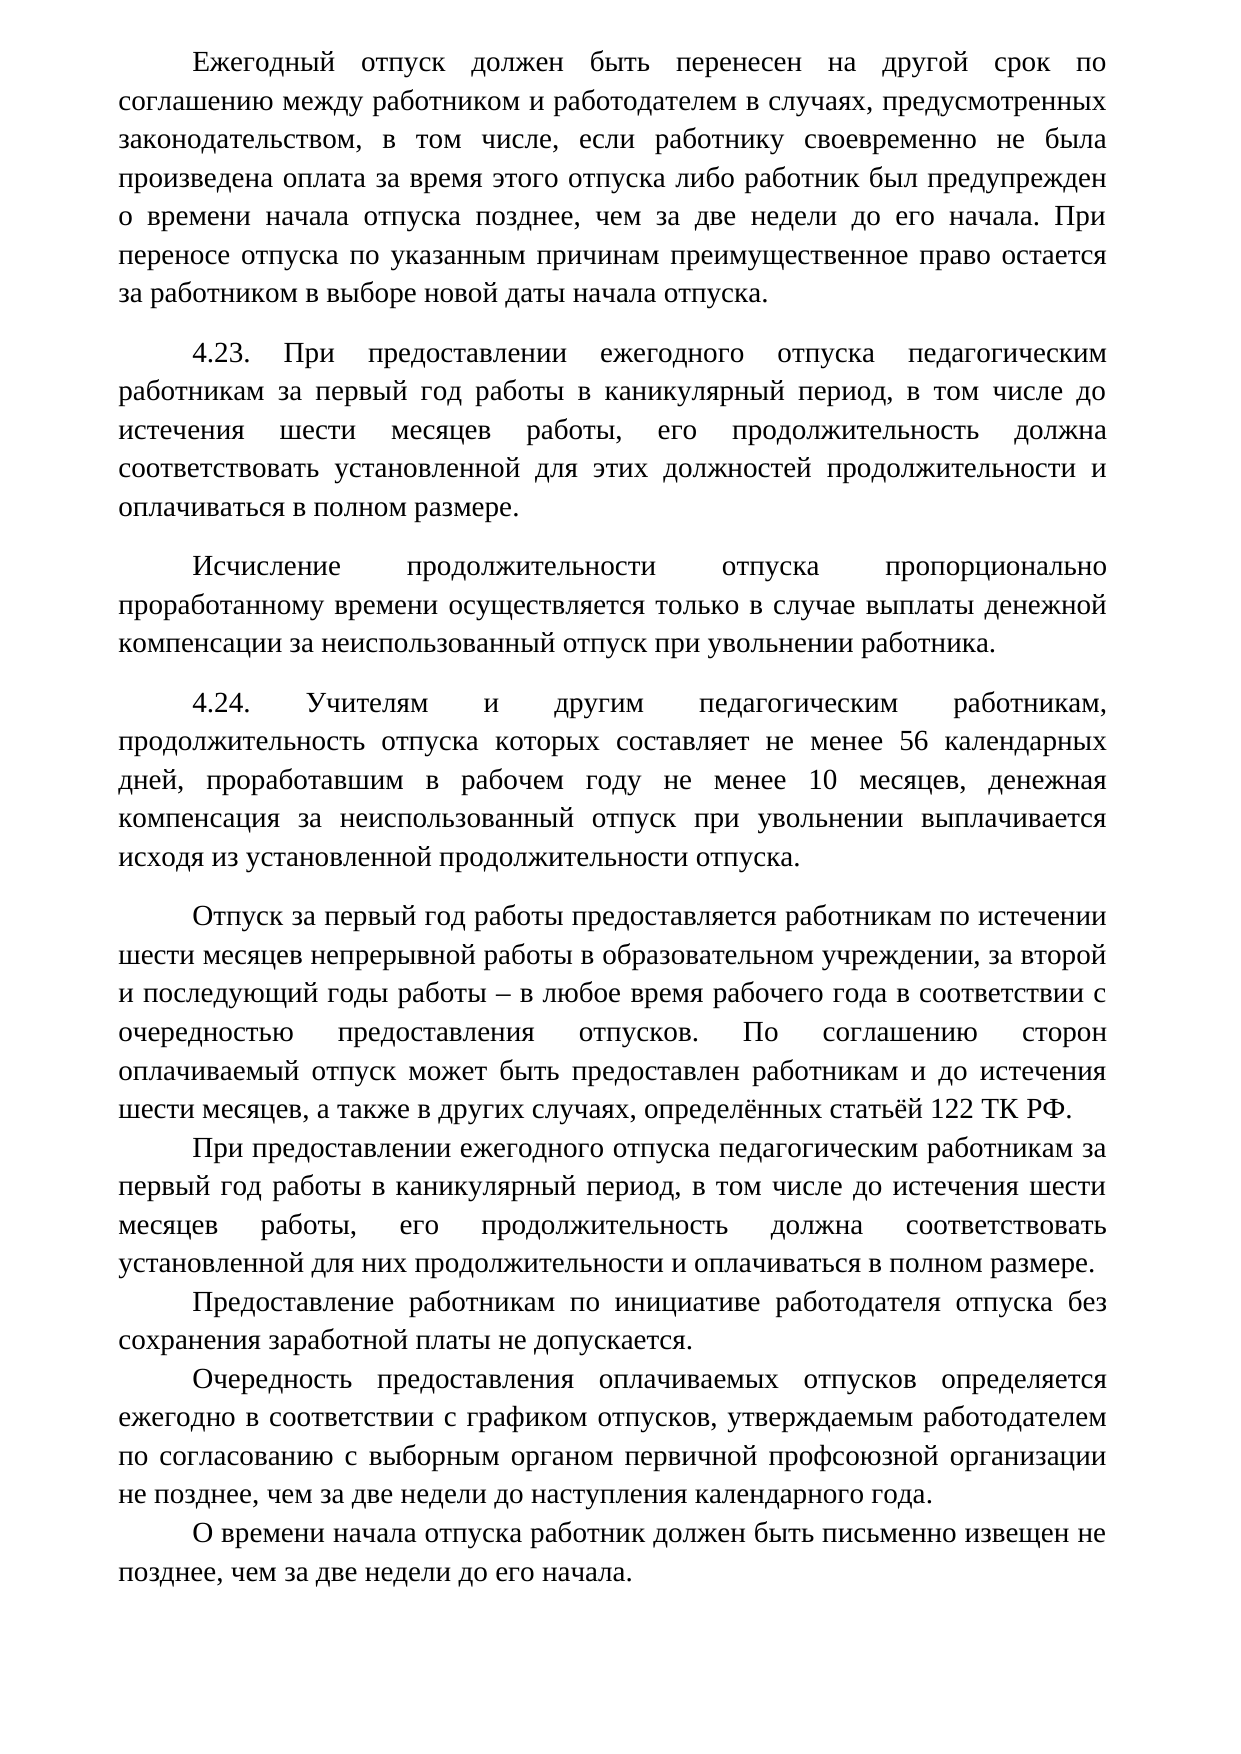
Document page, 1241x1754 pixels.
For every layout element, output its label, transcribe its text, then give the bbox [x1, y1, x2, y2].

text Предоставление работникам по инициативе работодателя отпуска без сохранения заработной платы не допускается. [118, 1284, 1107, 1356]
text Отпуск за первый год работы предоставляется работникам по истечении шести месяцев непрерывной работы в образовательном учреждении, за второй и последующий годы работы – в любое время рабочего года в соответствии с очередностью предоставления отпусков. По соглашению сторон оплачиваемый отпуск может быть предоставлен работникам и до истечения шести месяцев, а также в других случаях, определённых статьёй 122 ТК РФ. [118, 898, 1107, 1125]
text При предоставлении ежегодного отпуска педагогическим работникам за первый год работы в каникулярный период, в том числе до истечения шести месяцев работы, его продолжительность должна соответствовать установленной для них продолжительности и оплачиваться в полном размере. [118, 1130, 1107, 1279]
text Очередность предоставления оплачиваемых отпусков определяется ежегодно в соответствии с графиком отпусков, утверждаемым работодателем по согласованию с выборным органом первичной профсоюзной организации не позднее, чем за две недели до наступления календарного года. [118, 1361, 1107, 1510]
text О времени начала отпуска работник должен быть письменно извещен не позднее, чем за две недели до его начала. [118, 1515, 1107, 1587]
text 4.24. Учителям и другим педагогическим работникам, продолжительность отпуска которых составляет не менее 56 календарных дней, проработавшим в рабочем году не менее 10 месяцев, денежная компенсация за неиспользованный отпуск при увольнении выплачивается исходя из установленной продолжительности отпуска. [118, 685, 1107, 873]
text Исчисление продолжительности отпуска пропорционально проработанному времени осуществляется только в случае выплаты денежной компенсации за неиспользованный отпуск при увольнении работника. [118, 548, 1107, 659]
text Ежегодный отпуск должен быть перенесен на другой срок по соглашению между работником и работодателем в случаях, предусмотренных законодательством, в том числе, если работнику своевременно не была произведена оплата за время этого отпуска либо работник был предупрежден о времени начала отпуска позднее, чем за две недели до его начала. При переносе отпуска по указанным причинам преимущественное право остается за работником в выборе новой даты начала отпуска. [118, 44, 1107, 309]
text 4.23. При предоставлении ежегодного отпуска педагогическим работникам за первый год работы в каникулярный период, в том числе до истечения шести месяцев работы, его продолжительность должна соответствовать установленной для этих должностей продолжительности и оплачиваться в полном размере. [118, 335, 1107, 523]
